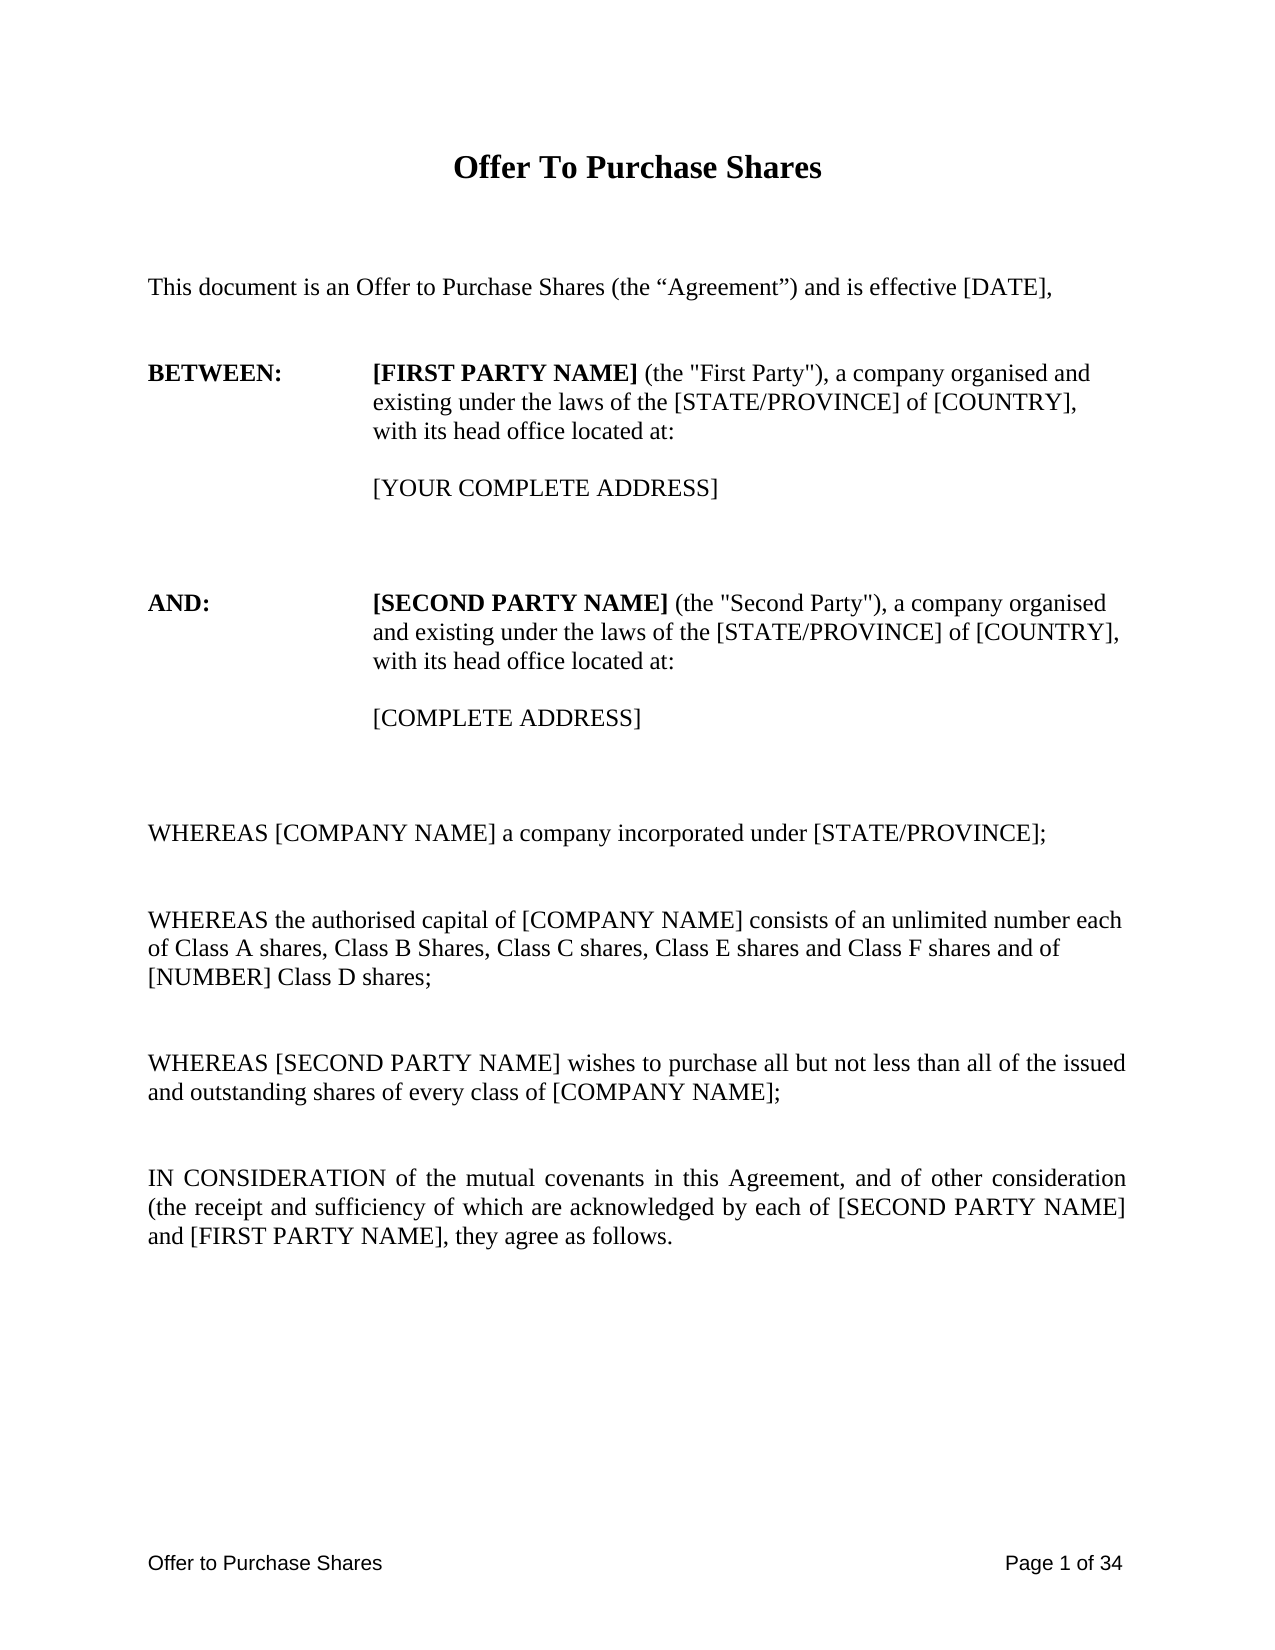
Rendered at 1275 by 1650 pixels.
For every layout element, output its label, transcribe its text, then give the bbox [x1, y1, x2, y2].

text IN CONSIDERATION of the mutual covenants in this Agreement, and of other consideration (the receipt and sufficiency of which are acknowledged by each of [SECOND PARTY NAME] and [FIRST PARTY NAME], they agree as follows. [148, 1163, 1127, 1250]
text [YOUR COMPLETE ADDRESS] [148, 473, 1127, 502]
text This document is an Offer to Purchase Shares (the “Agreement”) and is effective [DATE], [148, 272, 1127, 301]
text WHEREAS the authorised capital of [COMPANY NAME] consists of an unlimited number each of Class A shares, Class B Shares, Class C shares, Class E shares and Class F shares and of [NUMBER] Class D shares; [148, 905, 1127, 991]
title Offer To Purchase Shares [148, 148, 1127, 186]
text BETWEEN: [FIRST PARTY NAME] (the "First Party"), a company organised and existing under the laws of the [STATE/PROVINCE] of [COUNTRY], with its head office located at: [148, 358, 1127, 445]
text [COMPLETE ADDRESS] [148, 703, 1127, 732]
text WHEREAS [COMPANY NAME] a company incorporated under [STATE/PROVINCE]; [148, 818, 1127, 847]
text WHEREAS [SECOND PARTY NAME] wishes to purchase all but not less than all of the issued and outstanding shares of every class of [COMPANY NAME]; [148, 1048, 1127, 1106]
text AND: [SECOND PARTY NAME] (the "Second Party"), a company organised and existing under the laws of the [STATE/PROVINCE] of [COUNTRY], with its head office located at: [148, 588, 1127, 675]
